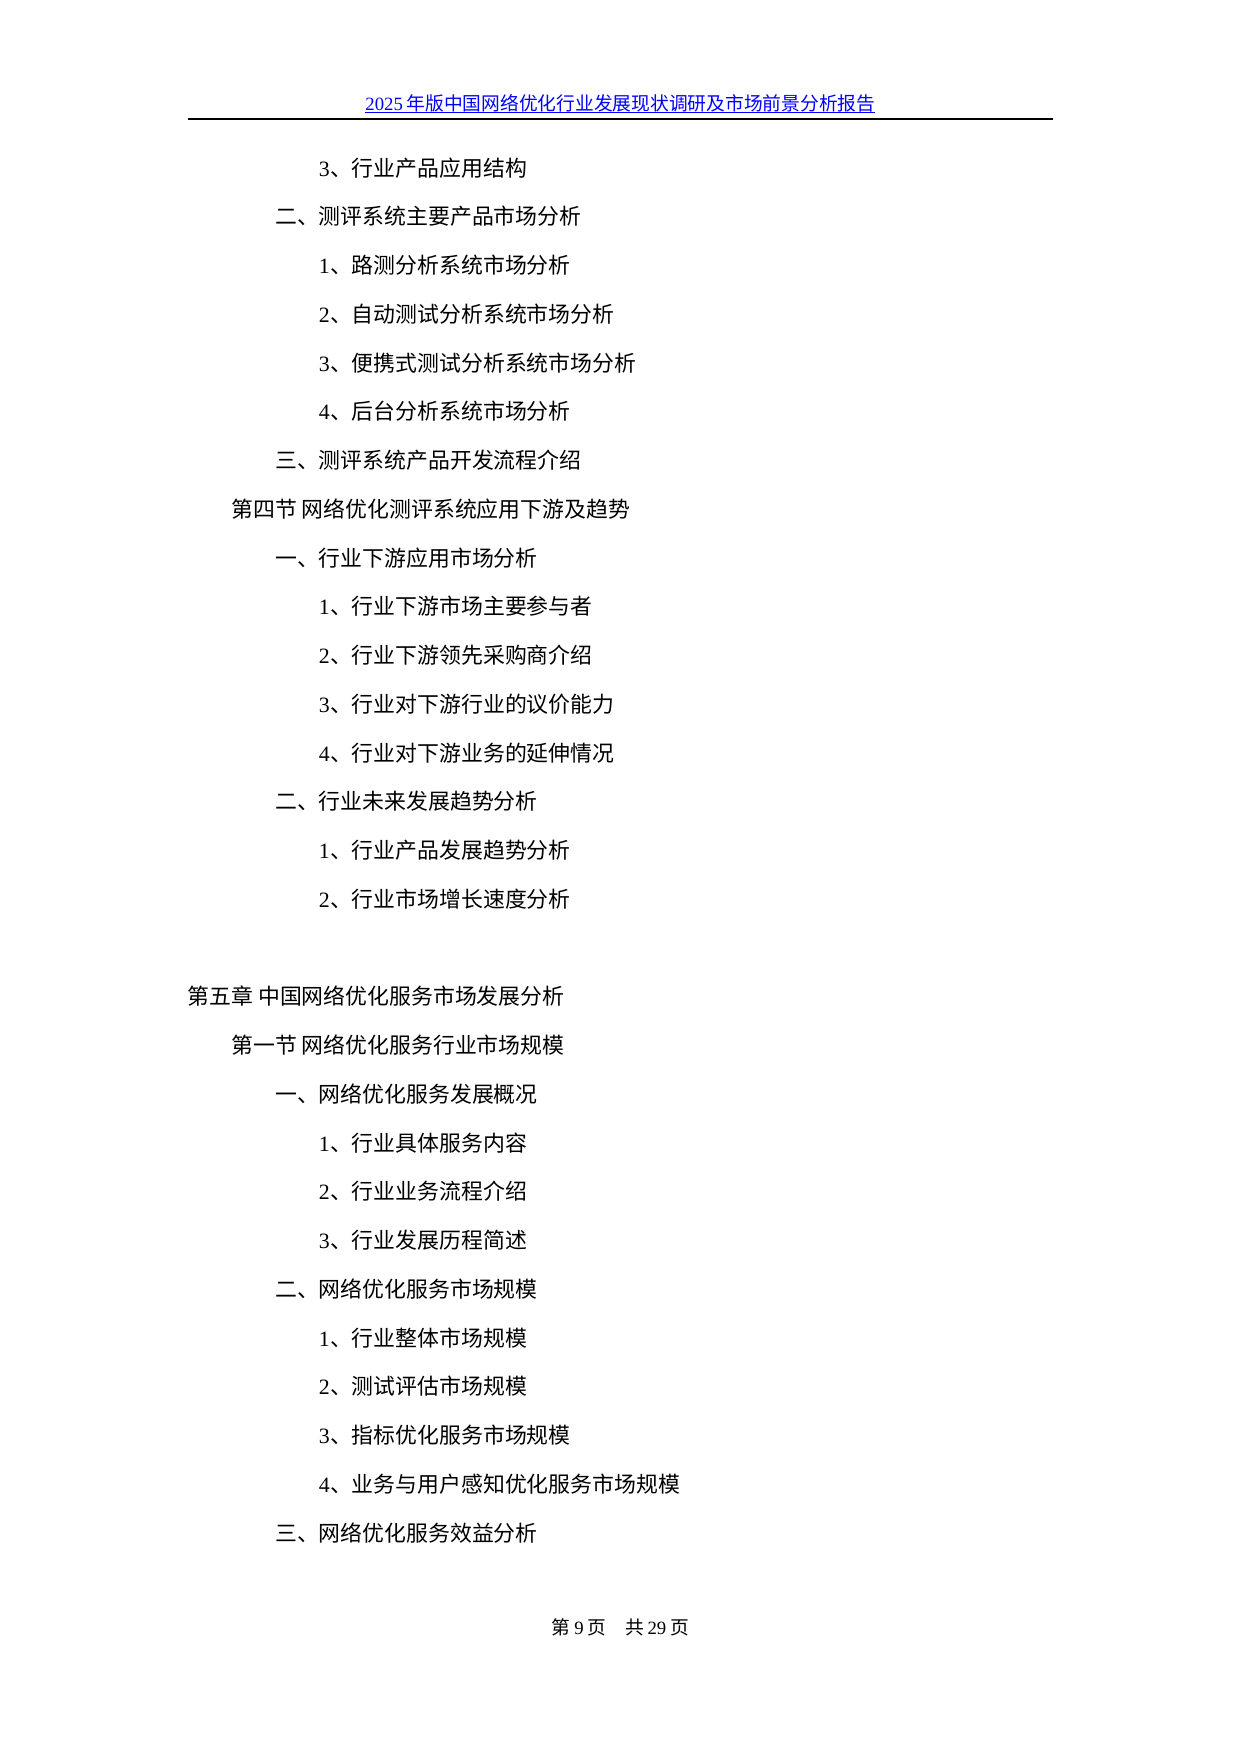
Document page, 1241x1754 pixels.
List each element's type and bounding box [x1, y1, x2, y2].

text [187, 150, 1053, 1548]
